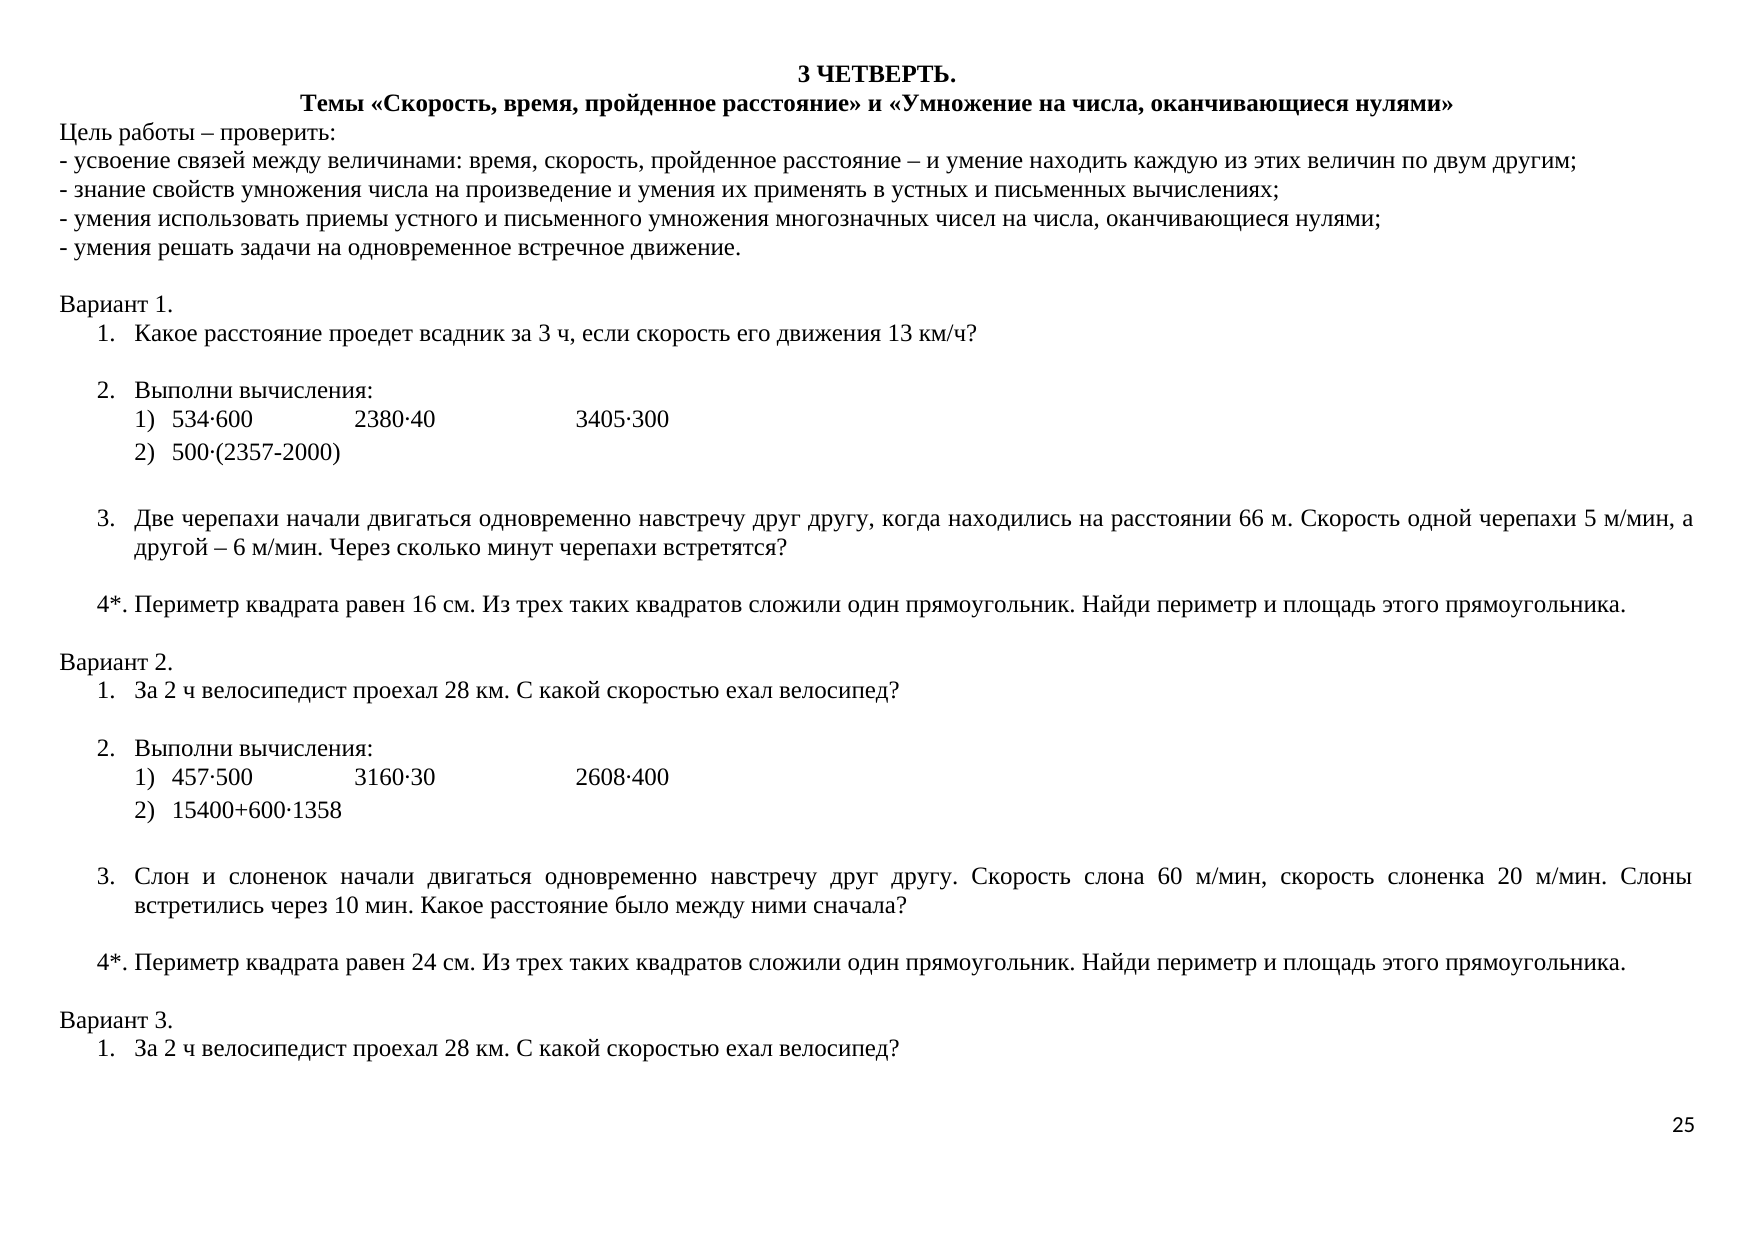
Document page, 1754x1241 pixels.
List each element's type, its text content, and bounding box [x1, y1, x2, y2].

list За 2 ч велосипедист проехал 28 км. С какой скоростью ехал велосипед? [97, 1033, 1695, 1062]
list За 2 ч велосипедист проехал 28 км. С какой скоростью ехал велосипед? [97, 676, 1695, 704]
text Темы «Скорость, время, пройденное расстояние» и «Умножение на числа, оканчивающиеся нулями» [59, 88, 1695, 117]
list 457∙500 3160∙30 2608∙400 [134, 762, 1695, 791]
list Какое расстояние проедет всадник за 3 ч, если скорость его движения 13 км/ч? [97, 318, 1695, 347]
text 4*. Периметр квадрата равен 24 см. Из трех таких квадратов сложили один прямоугольник. Найди периметр и площадь этого прямоугольника. [97, 947, 1695, 976]
list Слон и слоненок начали двигаться одновременно навстречу друг другу. Скорость слона 60 м/мин, скорость слоненка 20 м/мин. Слоны встретились через 10 мин. Какое расстояние было между ними сначала? [97, 861, 1695, 918]
text - умения решать задачи на одновременное встречное движение. [59, 232, 1695, 260]
text - умения использовать приемы устного и письменного умножения многозначных чисел на числа, оканчивающиеся нулями; [59, 203, 1695, 232]
list Выполни вычисления: [97, 375, 1695, 404]
list 15400+600∙1358 [134, 795, 1695, 824]
text Вариант 3. [59, 1005, 1695, 1033]
text 4*. Периметр квадрата равен 16 см. Из трех таких квадратов сложили один прямоугольник. Найди периметр и площадь этого прямоугольника. [97, 589, 1695, 618]
text - знание свойств умножения числа на произведение и умения их применять в устных и письменных вычислениях; [59, 174, 1695, 203]
list 500∙(2357-2000) [134, 437, 1695, 466]
text - усвоение связей между величинами: время, скорость, пройденное расстояние – и умение находить каждую из этих величин по двум другим; [59, 145, 1695, 174]
text Вариант 2. [59, 647, 1695, 676]
list 534∙600 2380∙40 3405∙300 [134, 404, 1695, 433]
text Вариант 1. [59, 289, 1695, 318]
list Выполни вычисления: [97, 733, 1695, 762]
list Две черепахи начали двигаться одновременно навстречу друг другу, когда находились на расстоянии 66 м. Скорость одной черепахи 5 м/мин, а другой – 6 м/мин. Через сколько минут черепахи встретятся? [97, 503, 1695, 561]
text 3 ЧЕТВЕРТЬ. [59, 59, 1695, 88]
text Цель работы – проверить: [59, 117, 1695, 145]
